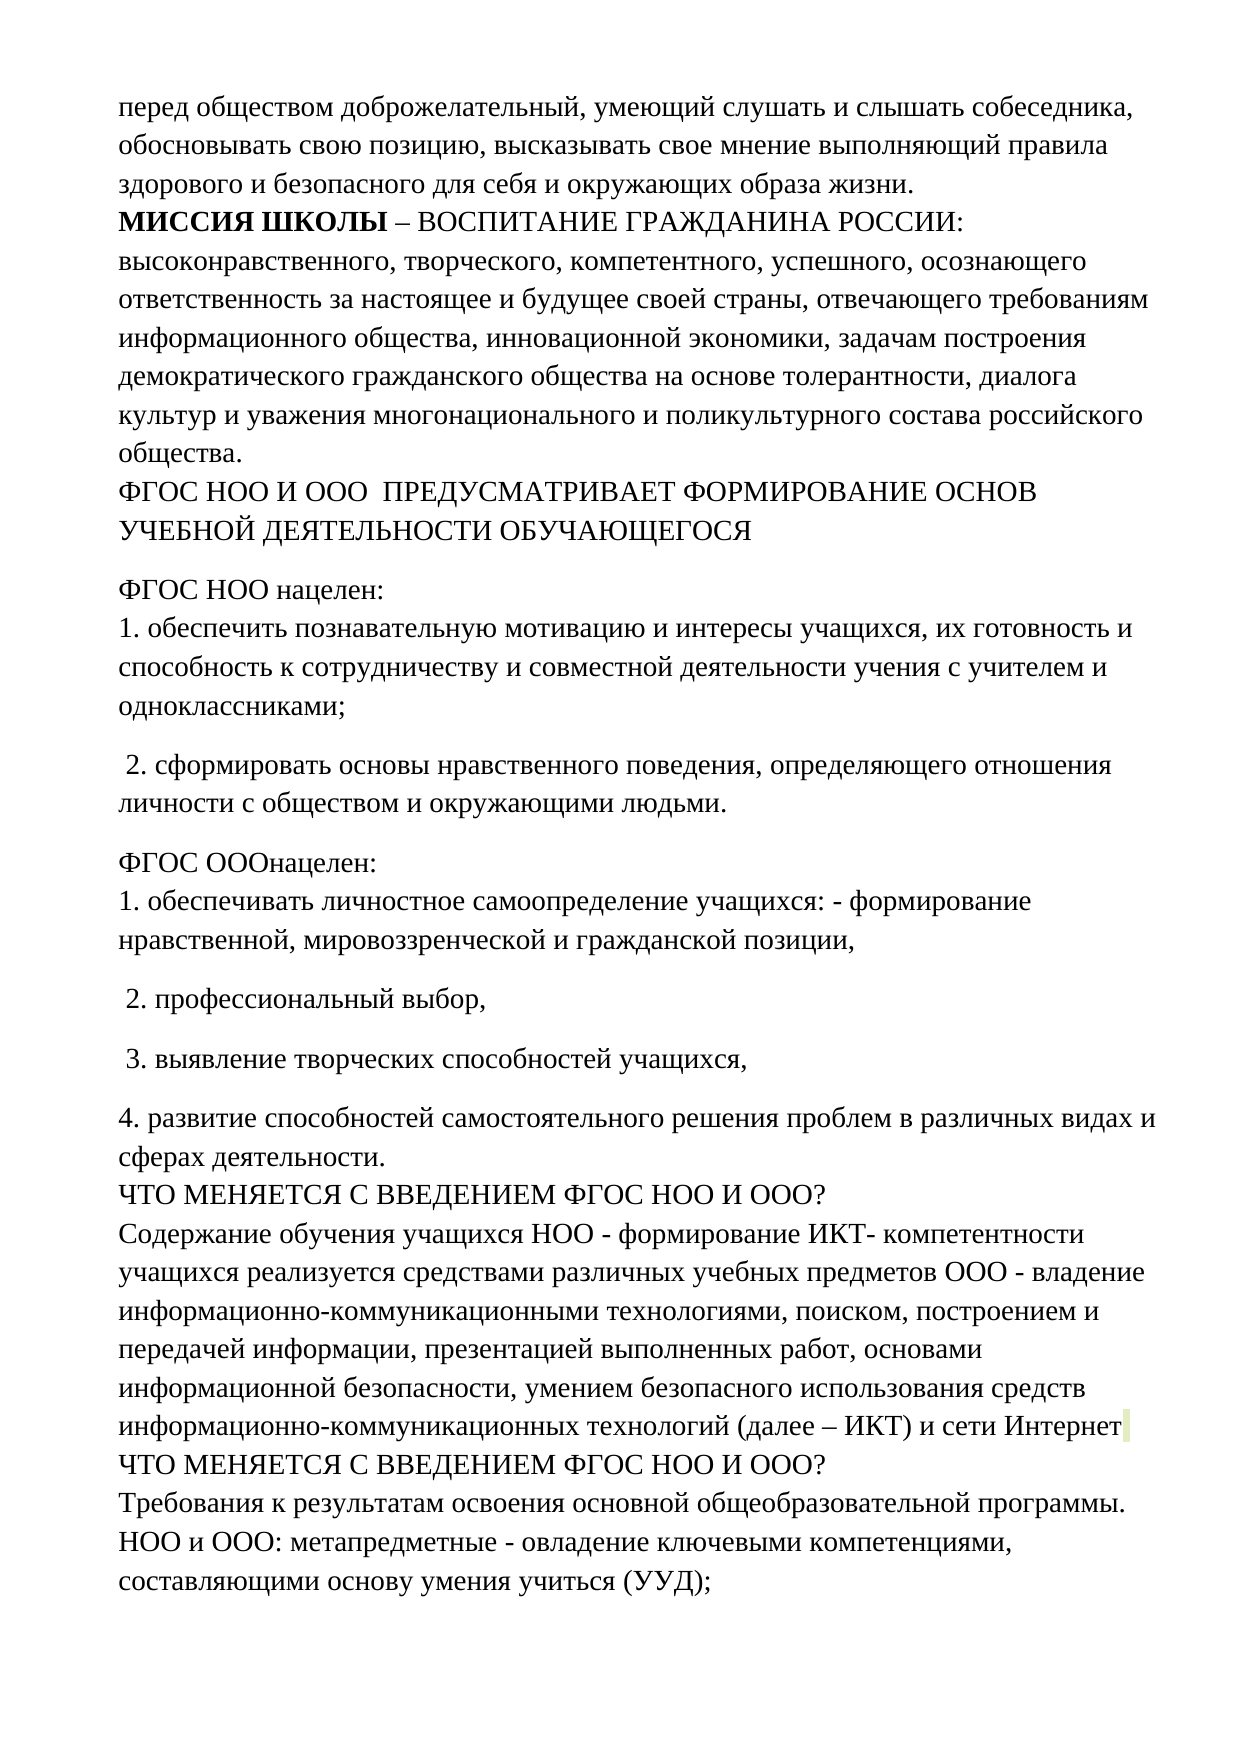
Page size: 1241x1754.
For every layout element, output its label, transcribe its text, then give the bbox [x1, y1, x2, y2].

text 4. развитие способностей самостоятельного решения проблем в различных видах и сферах деятельности. ЧТО МЕНЯЕТСЯ С ВВЕДЕНИЕМ ФГОС НОО И ООО? Содержание обучения учащихся НОО - формирование ИКТ- компетентности учащихся реализуется средствами различных учебных предметов ООО - владение информационно-коммуникационными технологиями, поиском, построением и передачей информации, презентацией выполненных работ, основами информационной безопасности, умением безопасного использования средств информационно-коммуникационных технологий (далее – ИКТ) и сети Интернет ЧТО МЕНЯЕТСЯ С ВВЕДЕНИЕМ ФГОС НОО И ООО? Требования к результатам освоения основной общеобразовательной программы. НОО и ООО: метапредметные - овладение ключевыми компетенциями, составляющими основу умения учиться (УУД); [118, 1100, 1157, 1596]
text 3. выявление творческих способностей учащихся, [118, 1041, 1157, 1074]
text 2. профессиональный выбор, [118, 981, 1157, 1015]
text ФГОС ОООнацелен: 1. обеспечивать личностное самоопределение учащихся: - формирование нравственной, мировоззренческой и гражданской позиции, [118, 845, 1157, 956]
text 2. сформировать основы нравственного поведения, определяющего отношения личности с обществом и окружающими людьми. [118, 747, 1157, 819]
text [118, 89, 1157, 546]
text ФГОС НОО нацелен: 1. обеспечить познавательную мотивацию и интересы учащихся, их готовность и способность к сотрудничеству и совместной деятельности учения с учителем и одноклассниками; [118, 572, 1157, 721]
